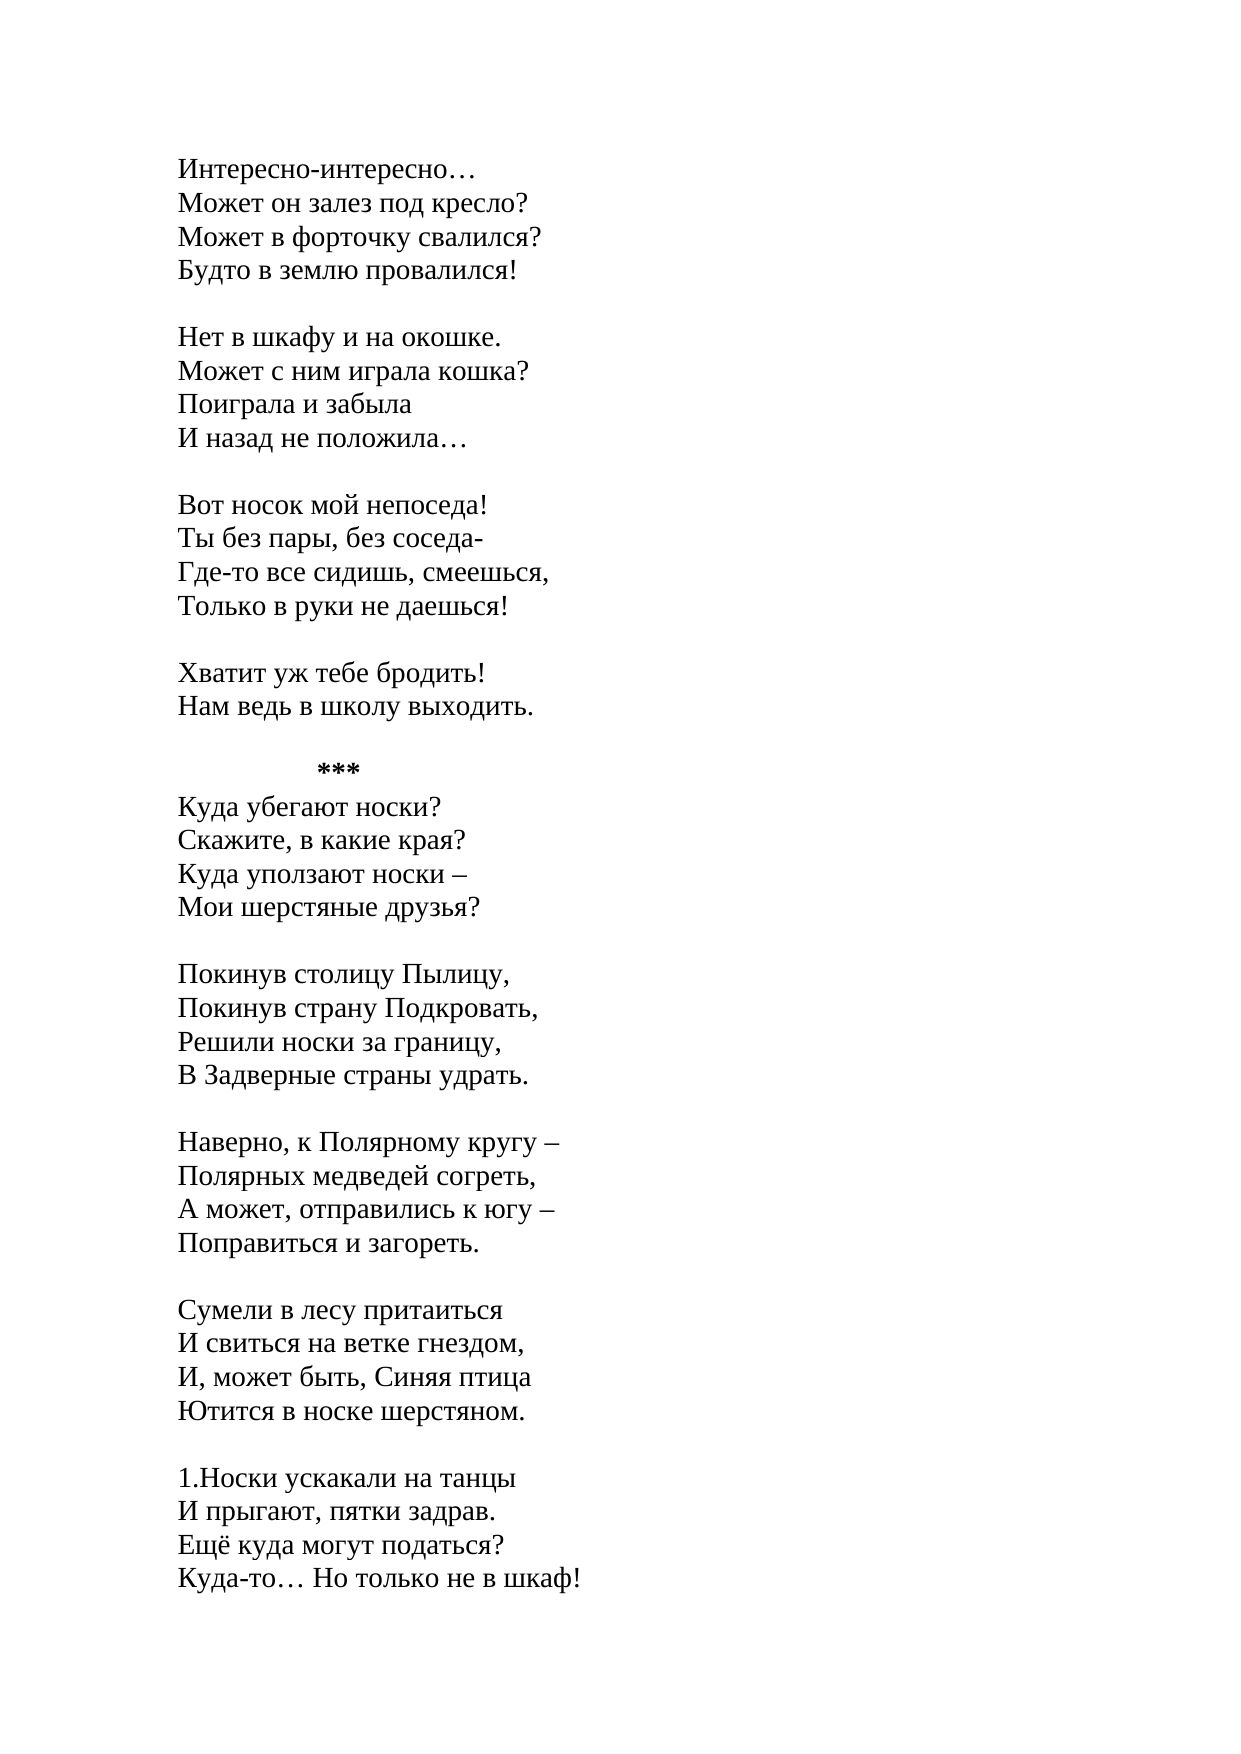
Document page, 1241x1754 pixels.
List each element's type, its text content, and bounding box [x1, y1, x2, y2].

text Интересно-интересно… Может он залез под кресло? Может в форточку свалился? Будто в землю провалился! [177, 152, 1152, 286]
text Сумели в лесу притаиться И свиться на ветке гнездом, И, может быть, Синяя птица Ютится в носке шерстяном. [177, 1258, 1152, 1426]
text Хватит уж тебе бродить! Нам ведь в школу выходить. [177, 655, 1152, 722]
text Наверно, к Полярному кругу – Полярных медведей согреть, А может, отправились к югу – Поправиться и загореть. [177, 1091, 1152, 1258]
text Нет в шкафу и на окошке. Может с ним играла кошка? Поиграла и забыла И назад не положила… [177, 319, 1152, 453]
text 1.Носки ускакали на танцы И прыгают, пятки задрав. Ещё куда могут податься? Куда-то… Но только не в шкаф! [177, 1426, 1152, 1594]
text Куда убегают носки? Скажите, в какие края? Куда уползают носки – Мои шерстяные друзья? [177, 789, 1152, 923]
text Вот носок мой непоседа! Ты без пары, без соседа- Где-то все сидишь, смеешься, Только в руки не даешься! [177, 487, 1152, 621]
text *** [177, 755, 1152, 789]
text Покинув столицу Пылицу, Покинув страну Подкровать, Решили носки за границу, В Задверные страны удрать. [177, 923, 1152, 1091]
